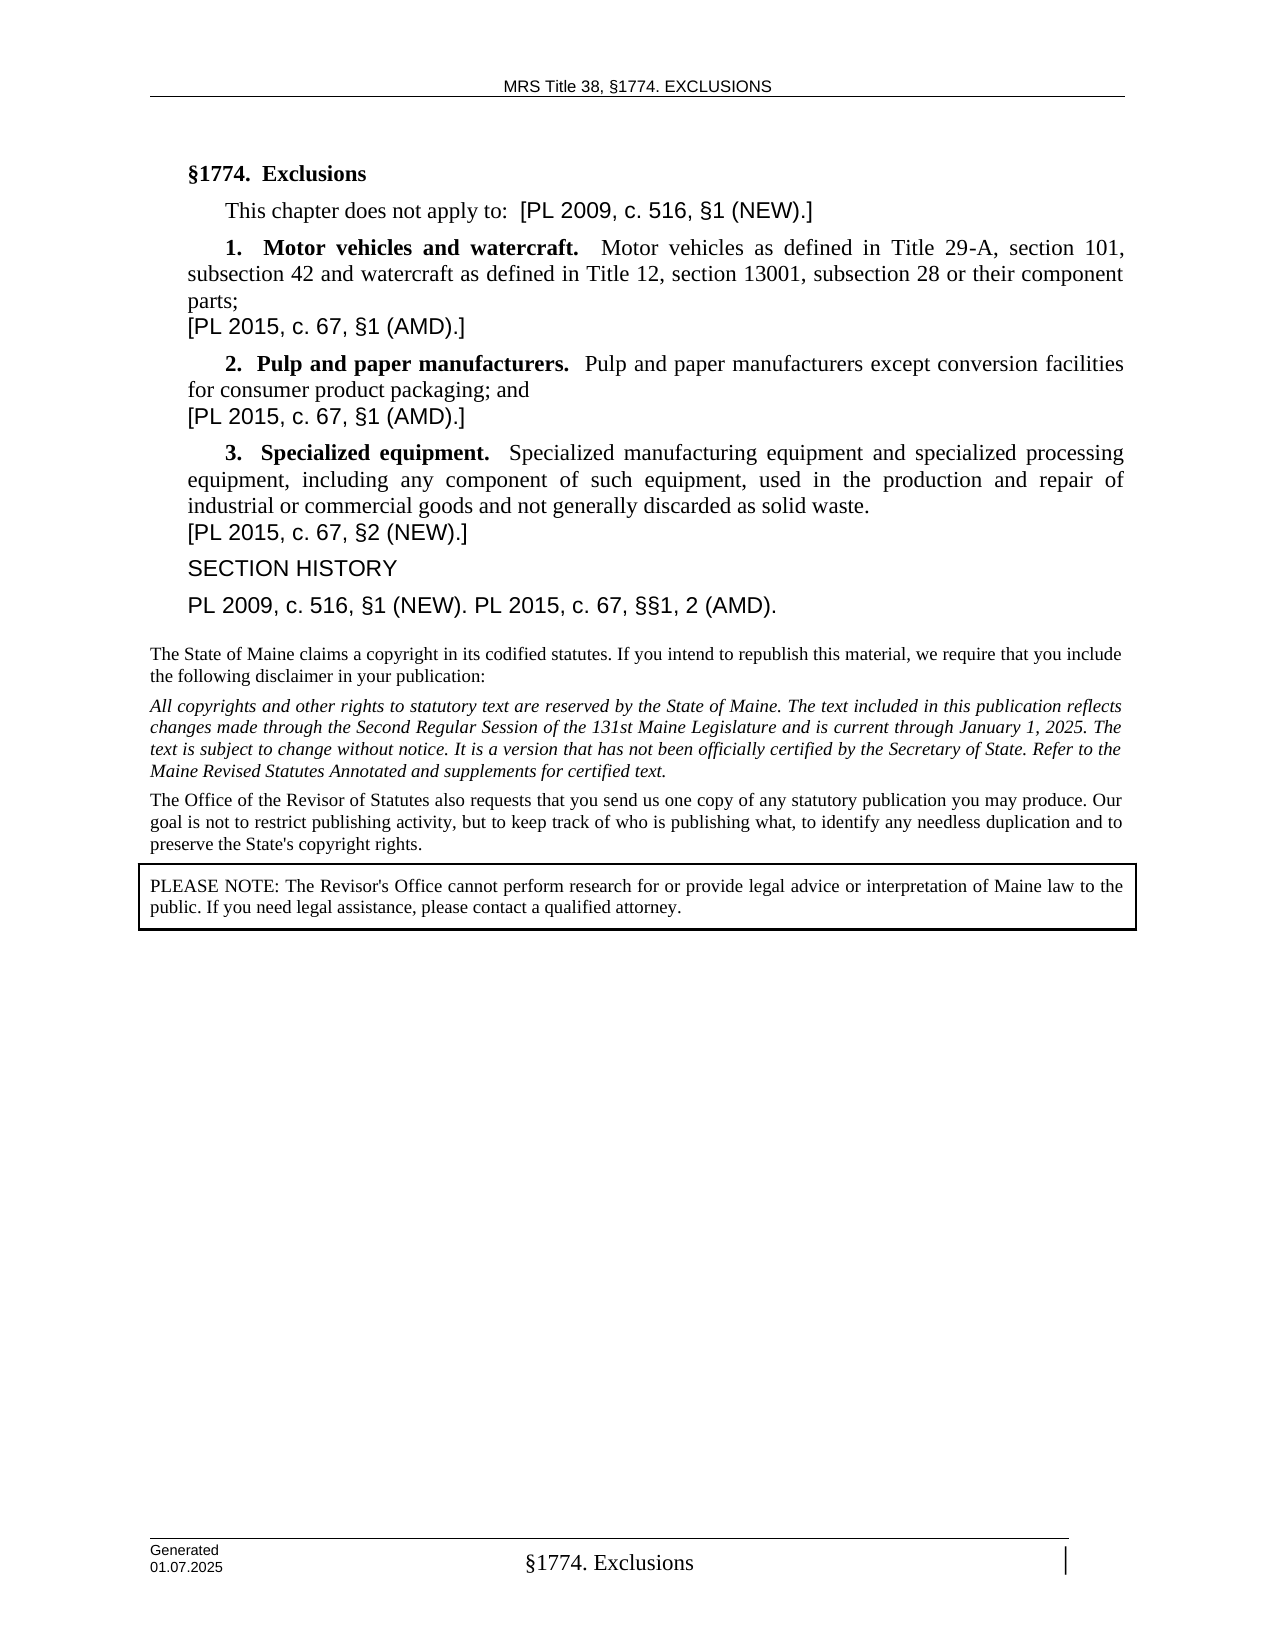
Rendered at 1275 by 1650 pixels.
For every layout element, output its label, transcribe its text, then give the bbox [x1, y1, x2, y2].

text PL 2009, c. 516, §1 (NEW). PL 2015, c. 67, §§1, 2 (AMD). [187, 592, 1125, 618]
text 1. Motor vehicles and watercraft. Motor vehicles as defined in Title 29‑A, section 101, subsection 42 and watercraft as defined in Title 12, section 13001, subsection 28 or their component parts; [187, 234, 1125, 313]
text The State of Maine claims a copyright in its codified statutes. If you intend to republish this material, we require that you include the following disclaimer in your publication: [150, 643, 1125, 686]
text The Office of the Revisor of Statutes also requests that you send us one copy of any statutory publication you may produce. Our goal is not to restrict publishing activity, but to keep track of who is publishing what, to identify any needless duplication and to preserve the State's copyright rights. [150, 789, 1125, 854]
text All copyrights and other rights to statutory text are reserved by the State of Maine. The text included in this publication reflects changes made through the Second Regular Session of the 131st Maine Legislature and is current through January 1, 2025 . The text is subject to change without notice. It is a version that has not been officially certified by the Secretary of State. Refer to the Maine Revised Statutes Annotated and supplements for certified text. [150, 695, 1125, 781]
text PLEASE NOTE: The Revisor's Office cannot perform research for or provide legal advice or interpretation of Maine law to the public. If you need legal assistance, please contact a qualified attorney. [140, 865, 1135, 928]
text This chapter does not apply to: [PL 2009, c. 516, §1 (NEW).] [187, 197, 1125, 224]
text 3. Specialized equipment. Specialized manufacturing equipment and specialized processing equipment, including any component of such equipment, used in the production and repair of industrial or commercial goods and not generally discarded as solid waste. [187, 439, 1125, 518]
text [PL 2015, c. 67, §2 (NEW).] [187, 518, 1125, 545]
text SECTION HISTORY [187, 555, 1125, 582]
text 2. Pulp and paper manufacturers. Pulp and paper manufacturers except conversion facilities for consumer product packaging; and [187, 350, 1125, 403]
text §1774. Exclusions [187, 160, 1125, 187]
text [PL 2015, c. 67, §1 (AMD).] [187, 403, 1125, 429]
text [PL 2015, c. 67, §1 (AMD).] [187, 313, 1125, 339]
